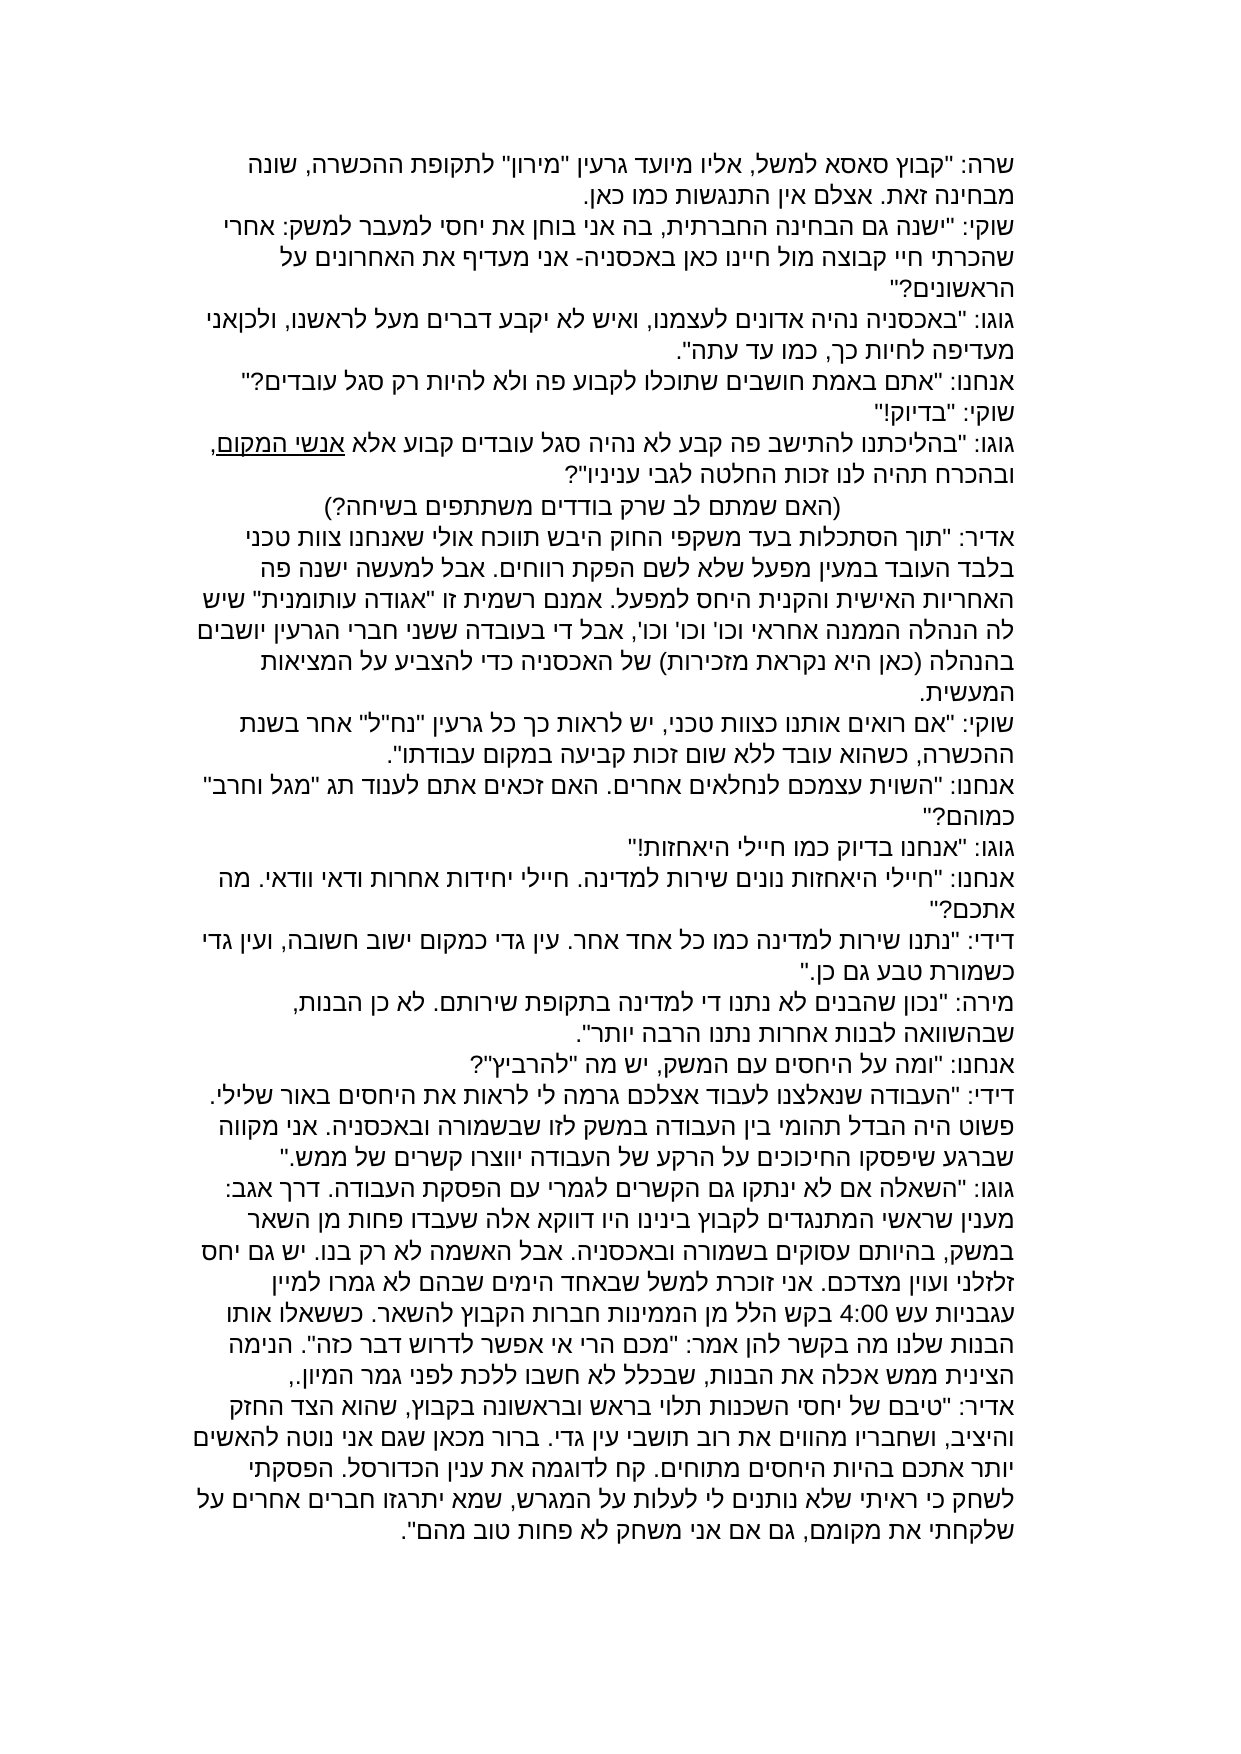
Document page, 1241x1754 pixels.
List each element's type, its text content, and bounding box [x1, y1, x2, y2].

text גוגו: "אנחנו בדיוק כמו חיילי היאחזות!" [187, 833, 1015, 862]
text מירה: "נכון שהבנים לא נתנו די למדינה בתקופת שירותם. לא כן הבנות, שבהשוואה לבנות אחרות נתנו הרבה יותר". [187, 988, 1015, 1048]
text אדיר: "טיבם של יחסי השכנות תלוי בראש ובראשונה בקבוץ, שהוא הצד החזק והיציב, ושחבריו מהווים את רוב תושבי עין גדי. ברור מכאן שגם אני נוטה להאשים יותר אתכם בהיות היחסים מתוחים. קח לדוגמה את ענין הכדורסל. הפסקתי לשחק כי ראיתי שלא נותנים לי לעלות על המגרש, שמא יתרגזו חברים אחרים על שלקחתי את מקומם, גם אם אני משחק לא פחות טוב מהם". [187, 1392, 1015, 1544]
text שוקי: "ישנה גם הבחינה החברתית, בה אני בוחן את יחסי למעבר למשק: אחרי שהכרתי חיי קבוצה מול חיינו כאן באכסניה- אני מעדיף את האחרונים על הראשונים?" [187, 212, 1015, 303]
text אנחנו: "חיילי היאחזות נונים שירות למדינה. חיילי יחידות אחרות ודאי וודאי. מה אתכם?" [187, 864, 1015, 924]
text שוקי: "בדיוק!" [187, 398, 1015, 427]
text גוגו: "השאלה אם לא ינתקו גם הקשרים לגמרי עם הפסקת העבודה. דרך אגב: מענין שראשי המתנגדים לקבוץ בינינו היו דווקא אלה שעבדו פחות מן השאר במשק, בהיותם עסוקים בשמורה ובאכסניה. אבל האשמה לא רק בנו. יש גם יחס זלזלני ועוין מצדכם. אני זוכרת למשל שבאחד הימים שבהם לא גמרו למיין עגבניות עש 4:00 בקש הלל מן הממינות חברות הקבוץ להשאר. כששאלו אותו הבנות שלנו מה בקשר להן אמר: "מכם הרי אי אפשר לדרוש דבר כזה". הנימה הצינית ממש אכלה את הבנות, שבכלל לא חשבו ללכת לפני גמר המיון., [187, 1174, 1015, 1389]
text גוגו: "באכסניה נהיה אדונים לעצמנו, ואיש לא יקבע דברים מעל לראשנו, ולכןאני מעדיפה לחיות כך, כמו עד עתה". [187, 305, 1015, 365]
text דידי: "נתנו שירות למדינה כמו כל אחד אחר. עין גדי כמקום ישוב חשובה, ועין גדי כשמורת טבע גם כן." [187, 926, 1015, 986]
text אנחנו: "ומה על היחסים עם המשק, יש מה "להרביץ"? [187, 1050, 1015, 1079]
text אדיר: "תוך הסתכלות בעד משקפי החוק היבש תווכח אולי שאנחנו צוות טכני בלבד העובד במעין מפעל שלא לשם הפקת רווחים. אבל למעשה ישנה פה האחריות האישית והקנית היחס למפעל. אמנם רשמית זו "אגודה עותומנית" שיש לה הנהלה הממנה אחראי וכו' וכו' וכו', אבל די בעובדה ששני חברי הגרעין יושבים בהנהלה (כאן היא נקראת מזכירות) של האכסניה כדי להצביע על המציאות המעשית. [187, 522, 1015, 706]
text אנחנו: "השוית עצמכם לנחלאים אחרים. האם זכאים אתם לענוד תג "מגל וחרב" כמוהם?" [187, 771, 1015, 831]
text שוקי: "אם רואים אותנו כצוות טכני, יש לראות כך כל גרעין "נח"ל" אחר בשנת ההכשרה, כשהוא עובד ללא שום זכות קביעה במקום עבודתו". [187, 709, 1015, 768]
text גוגו: "בהליכתנו להתישב פה קבע לא נהיה סגל עובדים קבוע אלא אנשי המקום, ובהכרח תהיה לנו זכות החלטה לגבי עניניו"? [187, 429, 1015, 489]
text (האם שמתם לב שרק בודדים משתתפים בשיחה?) [187, 491, 1015, 520]
text דידי: "העבודה שנאלצנו לעבוד אצלכם גרמה לי לראות את היחסים באור שלילי. פשוט היה הבדל תהומי בין העבודה במשק לזו שבשמורה ובאכסניה. אני מקווה שברגע שיפסקו החיכוכים על הרקע של העבודה יווצרו קשרים של ממש." [187, 1081, 1015, 1172]
text אנחנו: "אתם באמת חושבים שתוכלו לקבוע פה ולא להיות רק סגל עובדים?" [187, 367, 1015, 396]
text שרה: "קבוץ סאסא למשל, אליו מיועד גרעין "מירון" לתקופת ההכשרה, שונה מבחינה זאת. אצלם אין התנגשות כמו כאן. [187, 150, 1015, 210]
